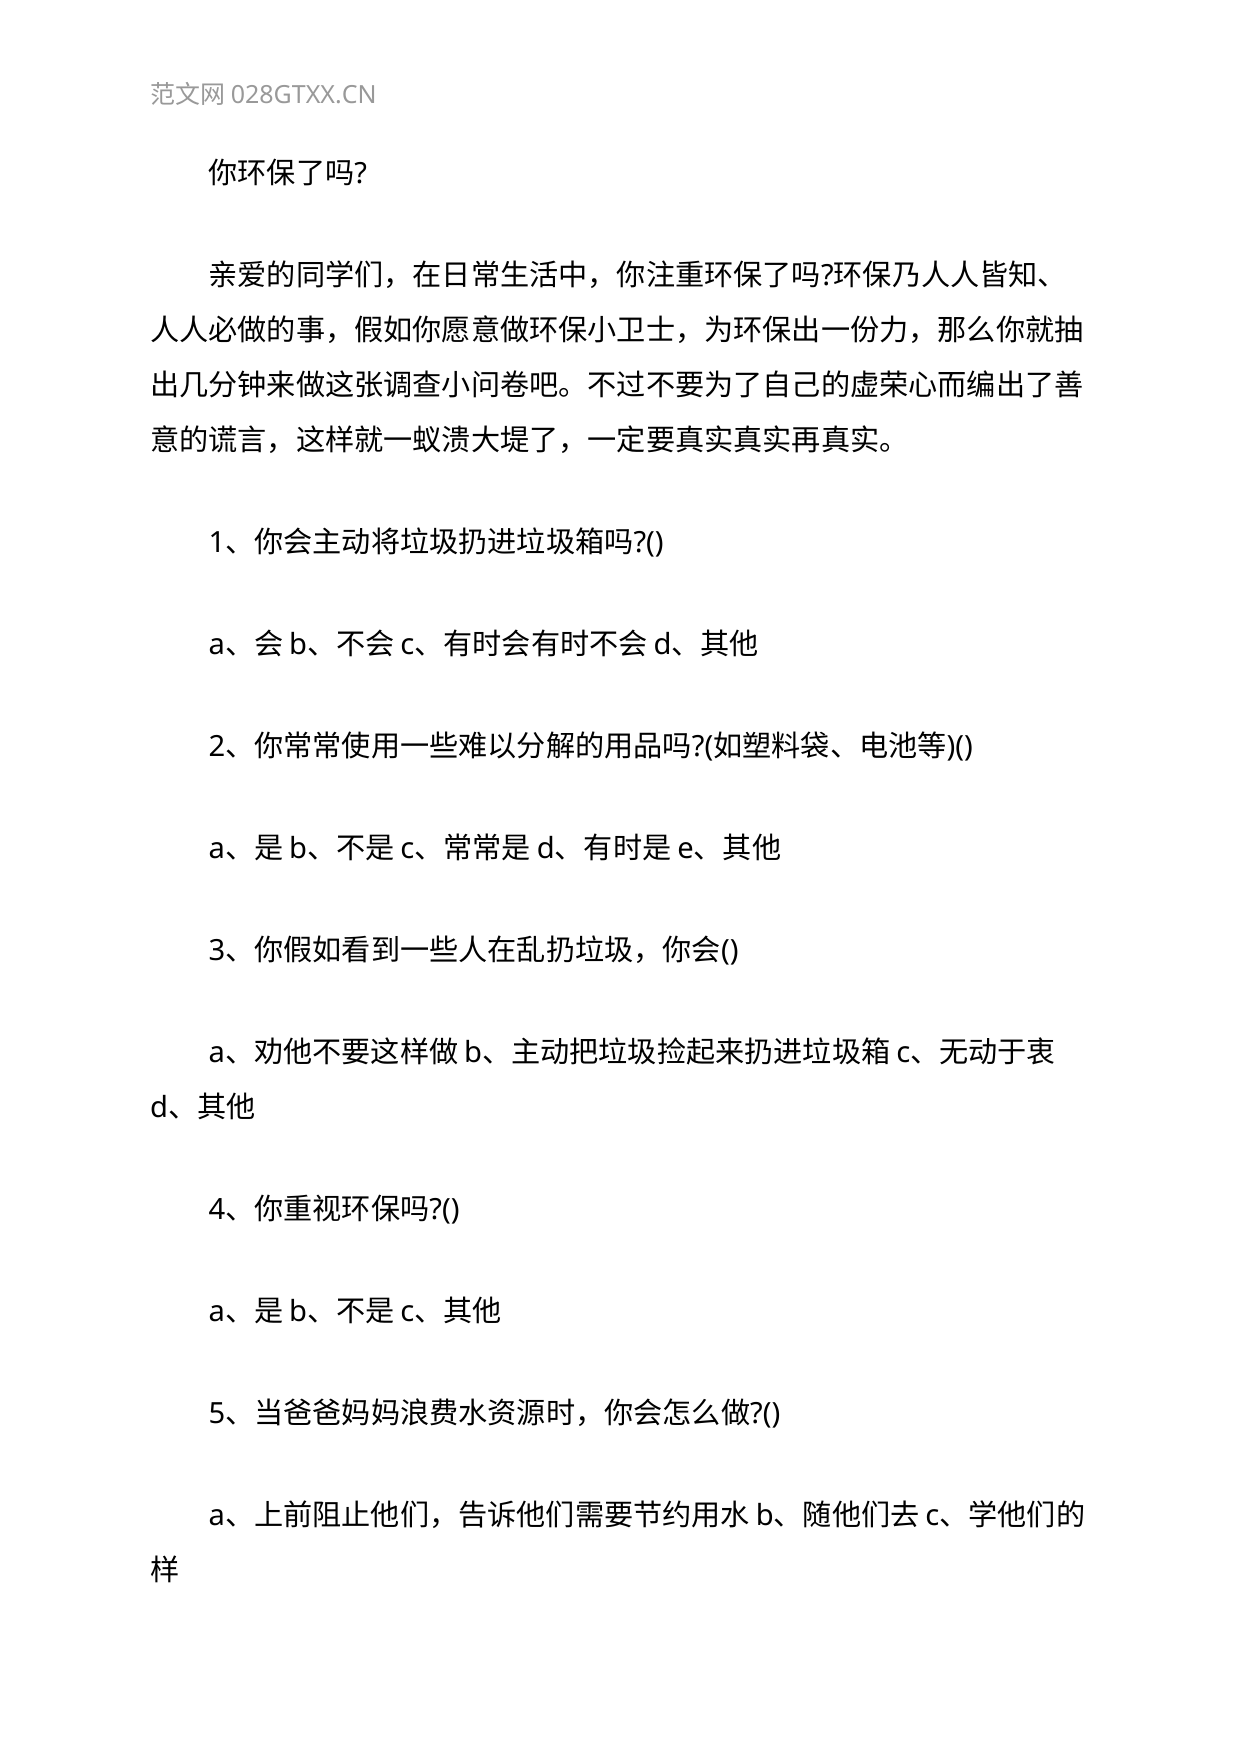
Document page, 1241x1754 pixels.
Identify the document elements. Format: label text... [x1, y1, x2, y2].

text a、上前阻止他们，告诉他们需要节约用水b、随他们去c、学他们的样 [150, 1491, 1090, 1589]
text a、是b、不是c、其他 [150, 1287, 1090, 1330]
text a、劝他不要这样做b、主动把垃圾捡起来扔进垃圾箱c、无动于衷d、其他 [150, 1028, 1090, 1126]
text 亲爱的同学们，在日常生活中，你注重环保了吗?环保乃人人皆知、人人必做的事，假如你愿意做环保小卫士，为环保出一份力，那么你就抽出几分钟来做这张调查小问卷吧。不过不要为了自己的虚荣心而编出了善意的谎言，这样就一蚁溃大堤了，一定要真实真实再真实。 [150, 252, 1090, 459]
text a、是b、不是c、常常是d、有时是e、其他 [150, 824, 1090, 867]
text 1、你会主动将垃圾扔进垃圾箱吗?() [150, 518, 1090, 561]
text 你环保了吗? [150, 150, 1090, 192]
text a、会b、不会c、有时会有时不会d、其他 [150, 621, 1090, 663]
text 5、当爸爸妈妈浪费水资源时，你会怎么做?() [150, 1389, 1090, 1432]
text 4、你重视环保吗?() [150, 1185, 1090, 1228]
text 3、你假如看到一些人在乱扔垃圾，你会() [150, 926, 1090, 969]
text 2、你常常使用一些难以分解的用品吗?(如塑料袋、电池等)() [150, 722, 1090, 765]
